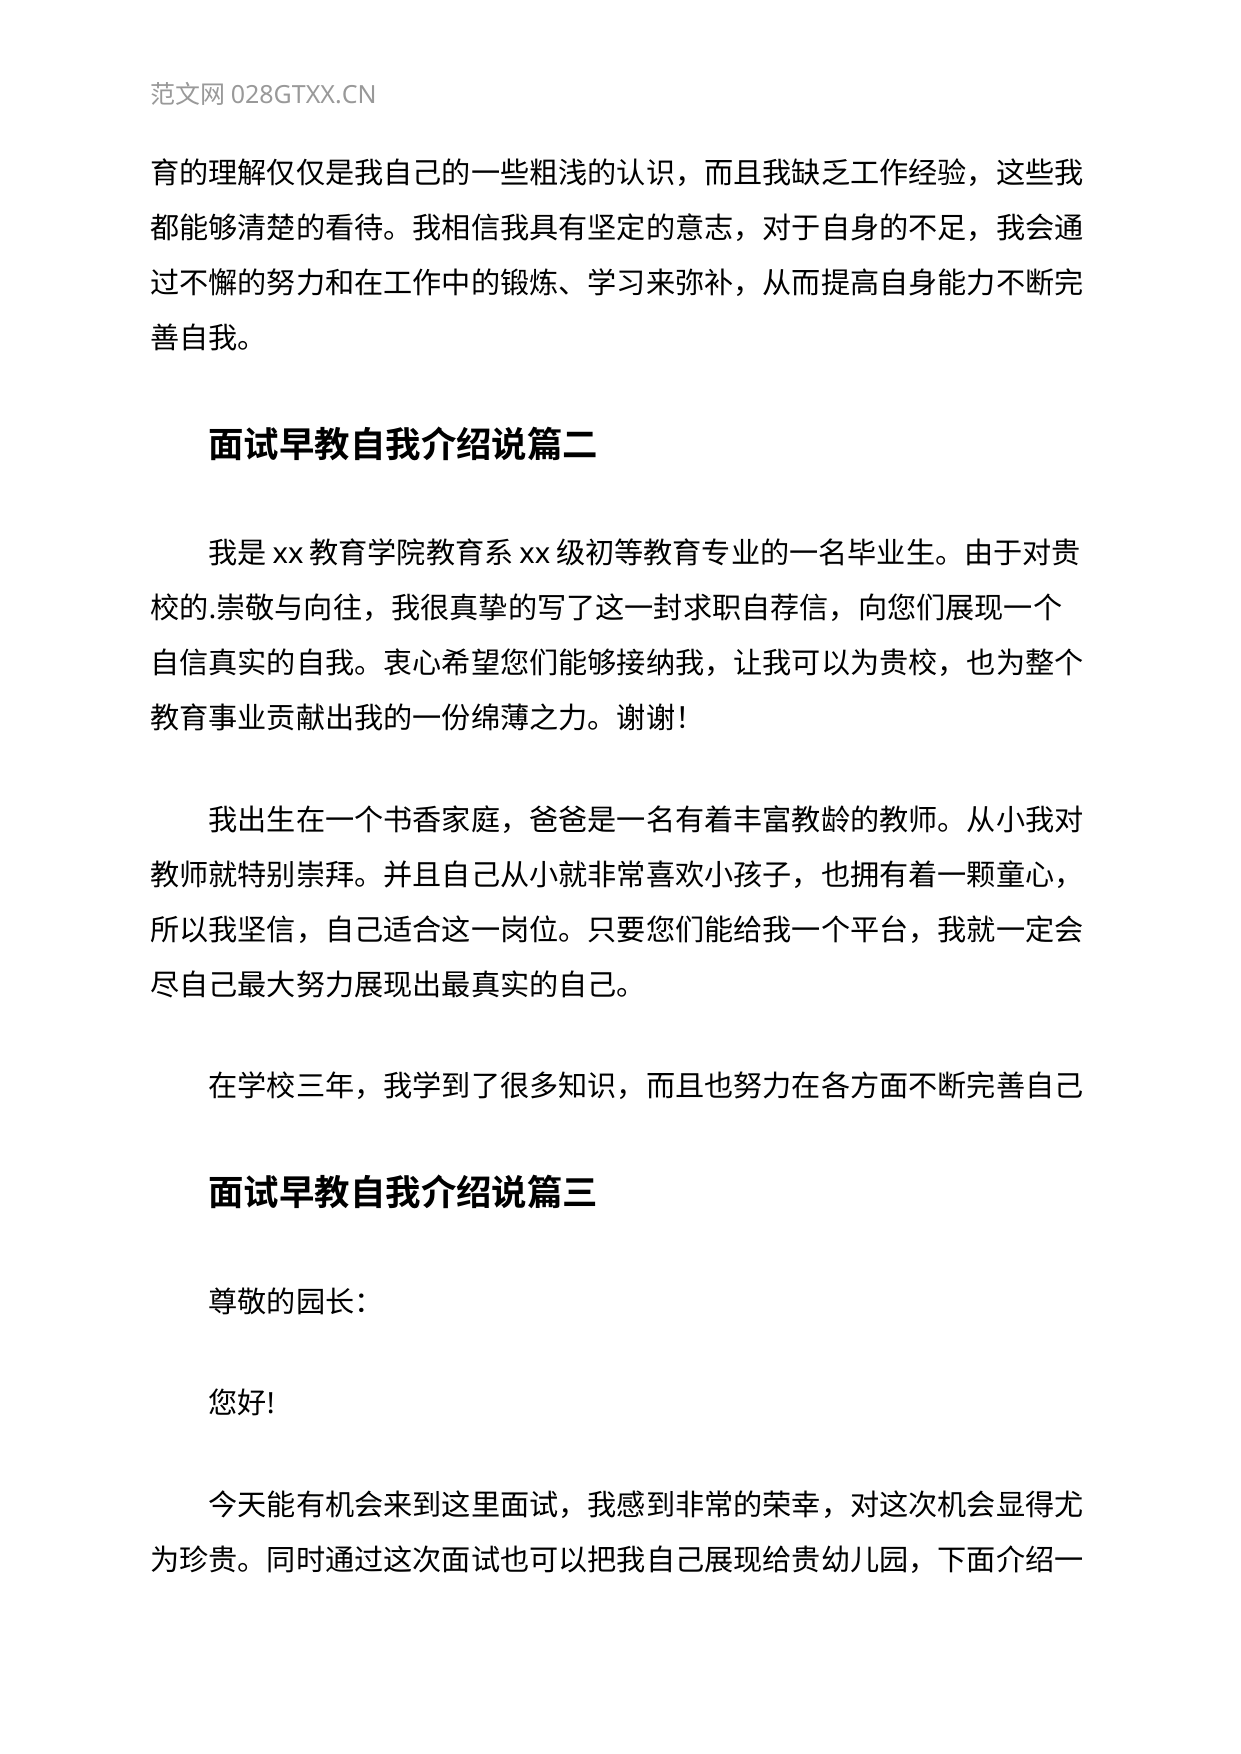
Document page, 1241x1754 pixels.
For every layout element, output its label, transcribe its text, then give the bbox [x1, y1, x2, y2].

text 我是xx教育学院教育系xx级初等教育专业的一名毕业生。由于对贵校的.崇敬与向往，我很真挚的写了这一封求职自荐信，向您们展现一个自信真实的自我。衷心希望您们能够接纳我，让我可以为贵校，也为整个教育事业贡献出我的一份绵薄之力。谢谢！ [150, 530, 1090, 737]
text 您好! [150, 1380, 1090, 1422]
text 在学校三年，我学到了很多知识，而且也努力在各方面不断完善自己 [150, 1063, 1090, 1105]
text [150, 1482, 1090, 1579]
text 我出生在一个书香家庭，爸爸是一名有着丰富教龄的教师。从小我对教师就特别崇拜。并且自己从小就非常喜欢小孩子，也拥有着一颗童心，所以我坚信，自己适合这一岗位。只要您们能给我一个平台，我就一定会尽自己最大努力展现出最真实的自己。 [150, 797, 1090, 1003]
text 面试早教自我介绍说篇二 [150, 416, 1090, 468]
text 面试早教自我介绍说篇三 [150, 1165, 1090, 1216]
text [150, 150, 1090, 357]
text 尊敬的园长： [150, 1278, 1090, 1321]
